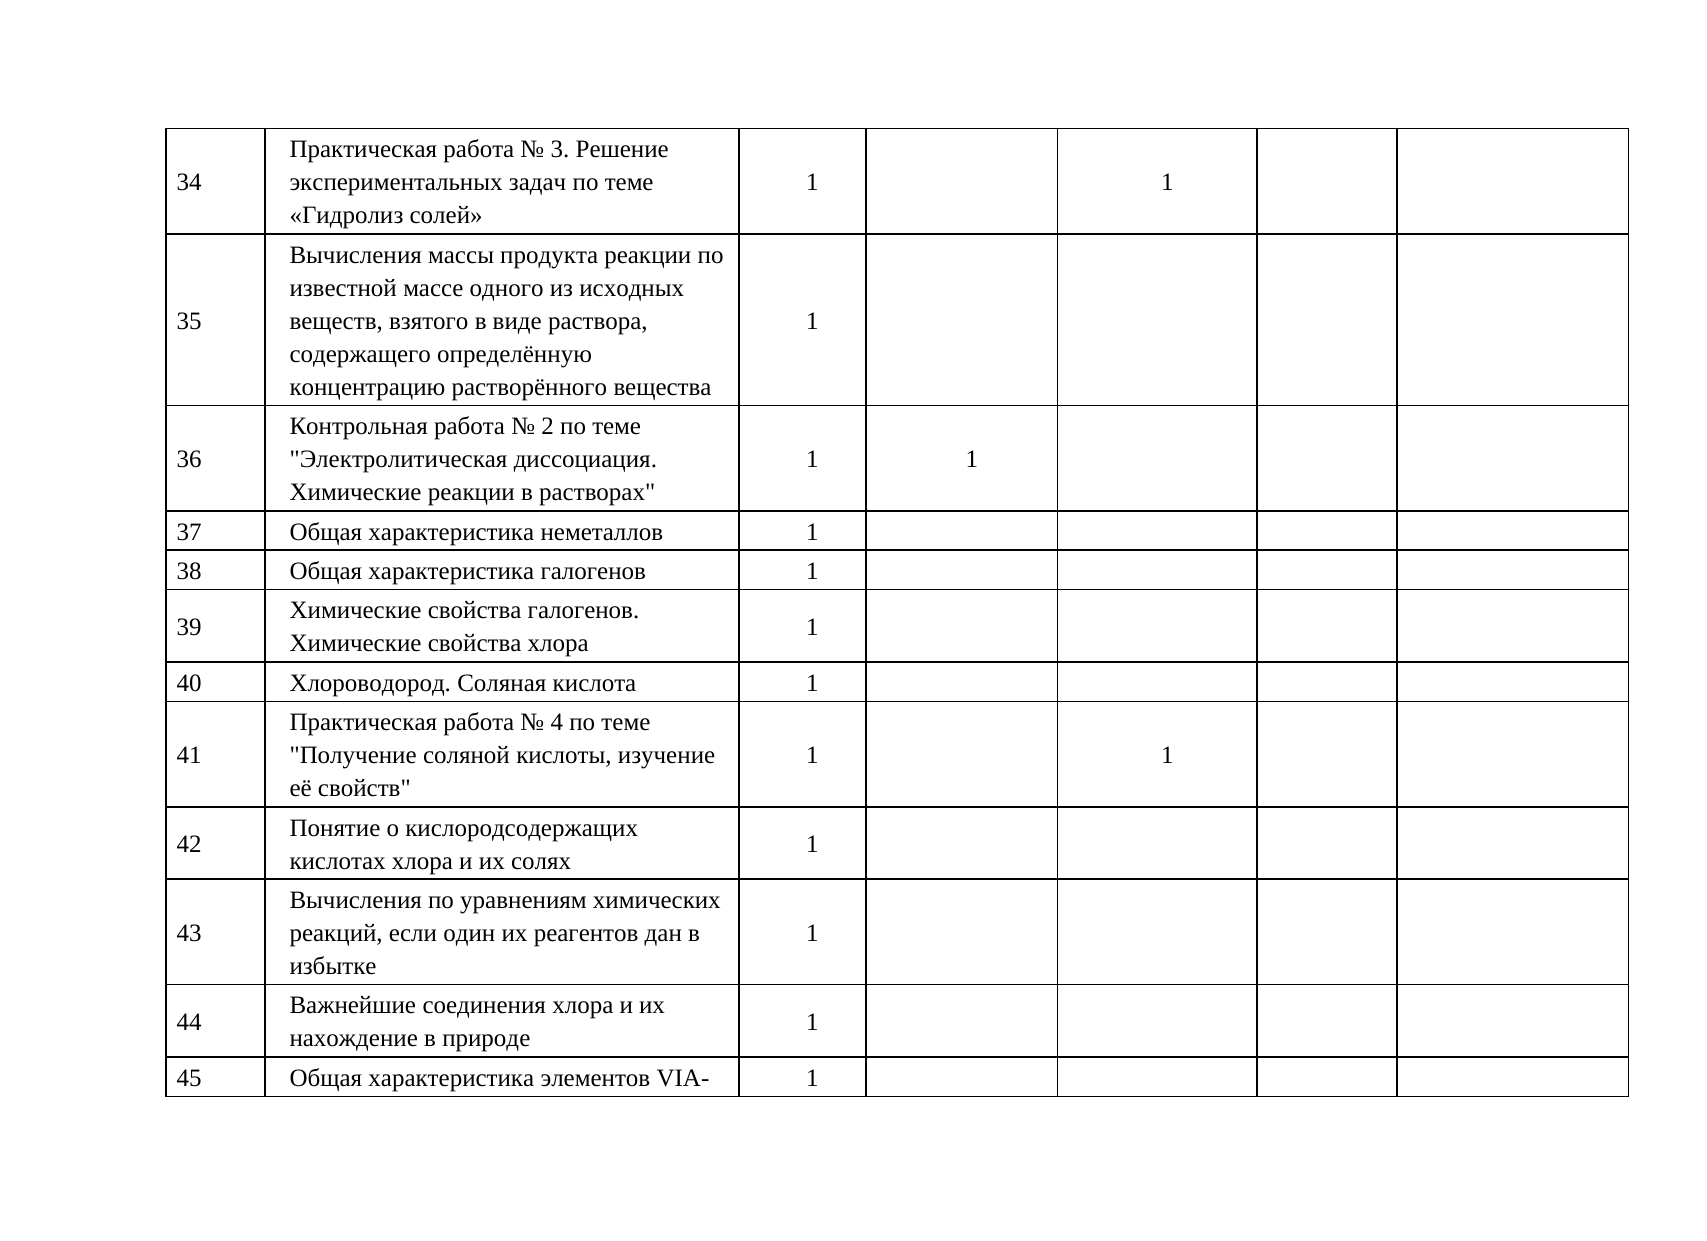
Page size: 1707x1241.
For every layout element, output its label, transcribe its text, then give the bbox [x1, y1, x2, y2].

table_cell Практическая работа № 4 по теме "Получение соляной кислоты, изучение её свойств" [266, 702, 738, 806]
table_cell [867, 702, 1057, 806]
table_cell [1258, 590, 1396, 661]
table_cell [1398, 1058, 1628, 1096]
table_cell [867, 129, 1057, 233]
table_cell Химические свойства галогенов. Химические свойства хлора [266, 590, 738, 661]
table_cell 1 [740, 702, 865, 806]
table_cell [1398, 880, 1628, 984]
table_cell 1 [1058, 702, 1256, 806]
table_cell 45 [167, 1058, 264, 1096]
table_cell 38 [167, 551, 264, 589]
table_cell [1398, 551, 1628, 589]
table_cell [1398, 235, 1628, 404]
table_cell 1 [740, 880, 865, 984]
table_cell 1 [740, 985, 865, 1056]
table_cell Важнейшие соединения хлора и их нахождение в природе [266, 985, 738, 1056]
table_cell [867, 985, 1057, 1056]
table_cell [1258, 406, 1396, 510]
table_cell 37 [167, 512, 264, 549]
table_cell 42 [167, 808, 264, 878]
table_cell [867, 808, 1057, 878]
table_cell [867, 880, 1057, 984]
table_cell [1398, 129, 1628, 233]
table_cell Общая характеристика неметаллов [266, 512, 738, 549]
table_cell 1 [740, 406, 865, 510]
table_cell 1 [740, 129, 865, 233]
table_cell [1258, 702, 1396, 806]
table_cell [1058, 551, 1256, 589]
table_cell 43 [167, 880, 264, 984]
table_cell [1258, 1058, 1396, 1096]
table_cell [1058, 235, 1256, 404]
table_cell [1398, 808, 1628, 878]
table_cell [1398, 512, 1628, 549]
table_cell 1 [740, 808, 865, 878]
table_cell [1398, 985, 1628, 1056]
table_cell [1058, 512, 1256, 549]
table_cell [1258, 663, 1396, 701]
table_cell [1058, 808, 1256, 878]
table_cell [1058, 406, 1256, 510]
table_cell [1398, 590, 1628, 661]
table_cell [867, 1058, 1057, 1096]
table_cell Контрольная работа № 2 по теме "Электролитическая диссоциация. Химические реакции в растворах" [266, 406, 738, 510]
table_cell [1058, 1058, 1256, 1096]
table_cell 1 [740, 1058, 865, 1096]
table_cell [1258, 880, 1396, 984]
table_cell [867, 590, 1057, 661]
table_cell [867, 512, 1057, 549]
table_cell 36 [167, 406, 264, 510]
table_cell 1 [740, 590, 865, 661]
table_cell Понятие о кислородсодержащих кислотах хлора и их солях [266, 808, 738, 878]
table_cell [1398, 663, 1628, 701]
table_cell Вычисления массы продукта реакции по известной массе одного из исходных веществ, взятого в виде раствора, содержащего определённую концентрацию растворённого вещества [266, 235, 738, 404]
table_cell Хлороводород. Соляная кислота [266, 663, 738, 701]
table_cell [867, 663, 1057, 701]
table_cell [1058, 880, 1256, 984]
table_cell [1398, 702, 1628, 806]
table_cell 1 [740, 512, 865, 549]
table_cell 1 [740, 663, 865, 701]
table_cell Общая характеристика галогенов [266, 551, 738, 589]
table_cell [1258, 808, 1396, 878]
table_cell 39 [167, 590, 264, 661]
table_cell [1258, 129, 1396, 233]
table_cell 41 [167, 702, 264, 806]
table_cell [1058, 590, 1256, 661]
table_cell [1058, 663, 1256, 701]
table_cell 34 [167, 129, 264, 233]
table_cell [266, 1058, 738, 1096]
table_cell [1398, 406, 1628, 510]
table_cell 35 [167, 235, 264, 404]
table_cell 1 [740, 235, 865, 404]
table_cell 1 [740, 551, 865, 589]
table_cell 1 [867, 406, 1057, 510]
table_cell [1258, 985, 1396, 1056]
table_cell 44 [167, 985, 264, 1056]
table_cell Вычисления по уравнениям химических реакций, если один их реагентов дан в избытке [266, 880, 738, 984]
table_cell 40 [167, 663, 264, 701]
table_cell [1258, 235, 1396, 404]
table_cell [867, 551, 1057, 589]
table_cell [1258, 512, 1396, 549]
table_cell [1058, 985, 1256, 1056]
table_cell [867, 235, 1057, 404]
table_cell [1258, 551, 1396, 589]
table_cell 1 [1058, 129, 1256, 233]
table_cell Практическая работа № 3. Решение экспериментальных задач по теме «Гидролиз солей» [266, 129, 738, 233]
